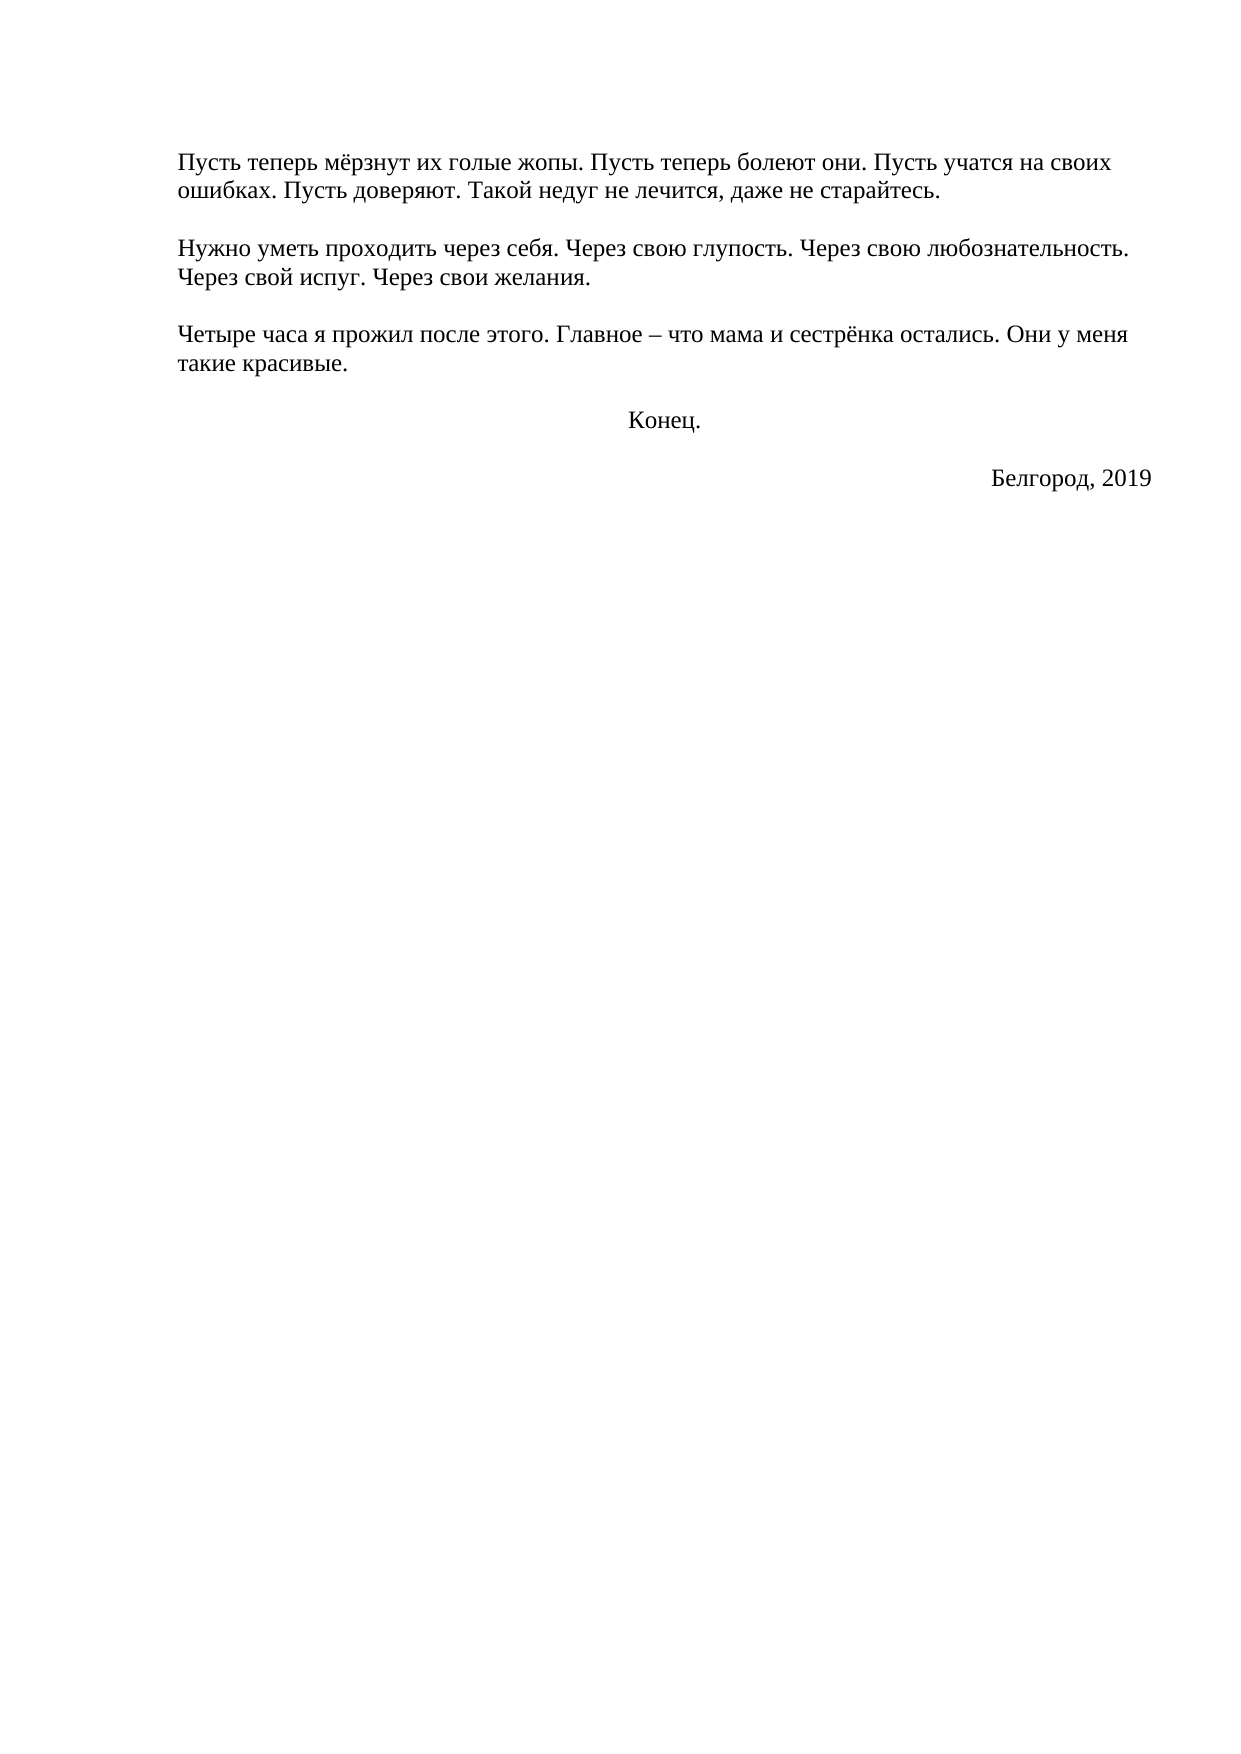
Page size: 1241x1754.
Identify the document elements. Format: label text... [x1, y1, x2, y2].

text Белгород, 2019 [177, 463, 1152, 492]
text Четыре часа я прожил после этого. Главное – что мама и сестрёнка остались. Они у меня такие красивые. [177, 319, 1152, 377]
text Нужно уметь проходить через себя. Через свою глупость. Через свою любознательность. Через свой испуг. Через свои желания. [177, 233, 1152, 291]
text Пусть теперь мёрзнут их голые жопы. Пусть теперь болеют они. Пусть учатся на своих ошибках. Пусть доверяют. Такой недуг не лечится, даже не старайтесь. [177, 147, 1152, 204]
text Конец. [177, 406, 1152, 434]
